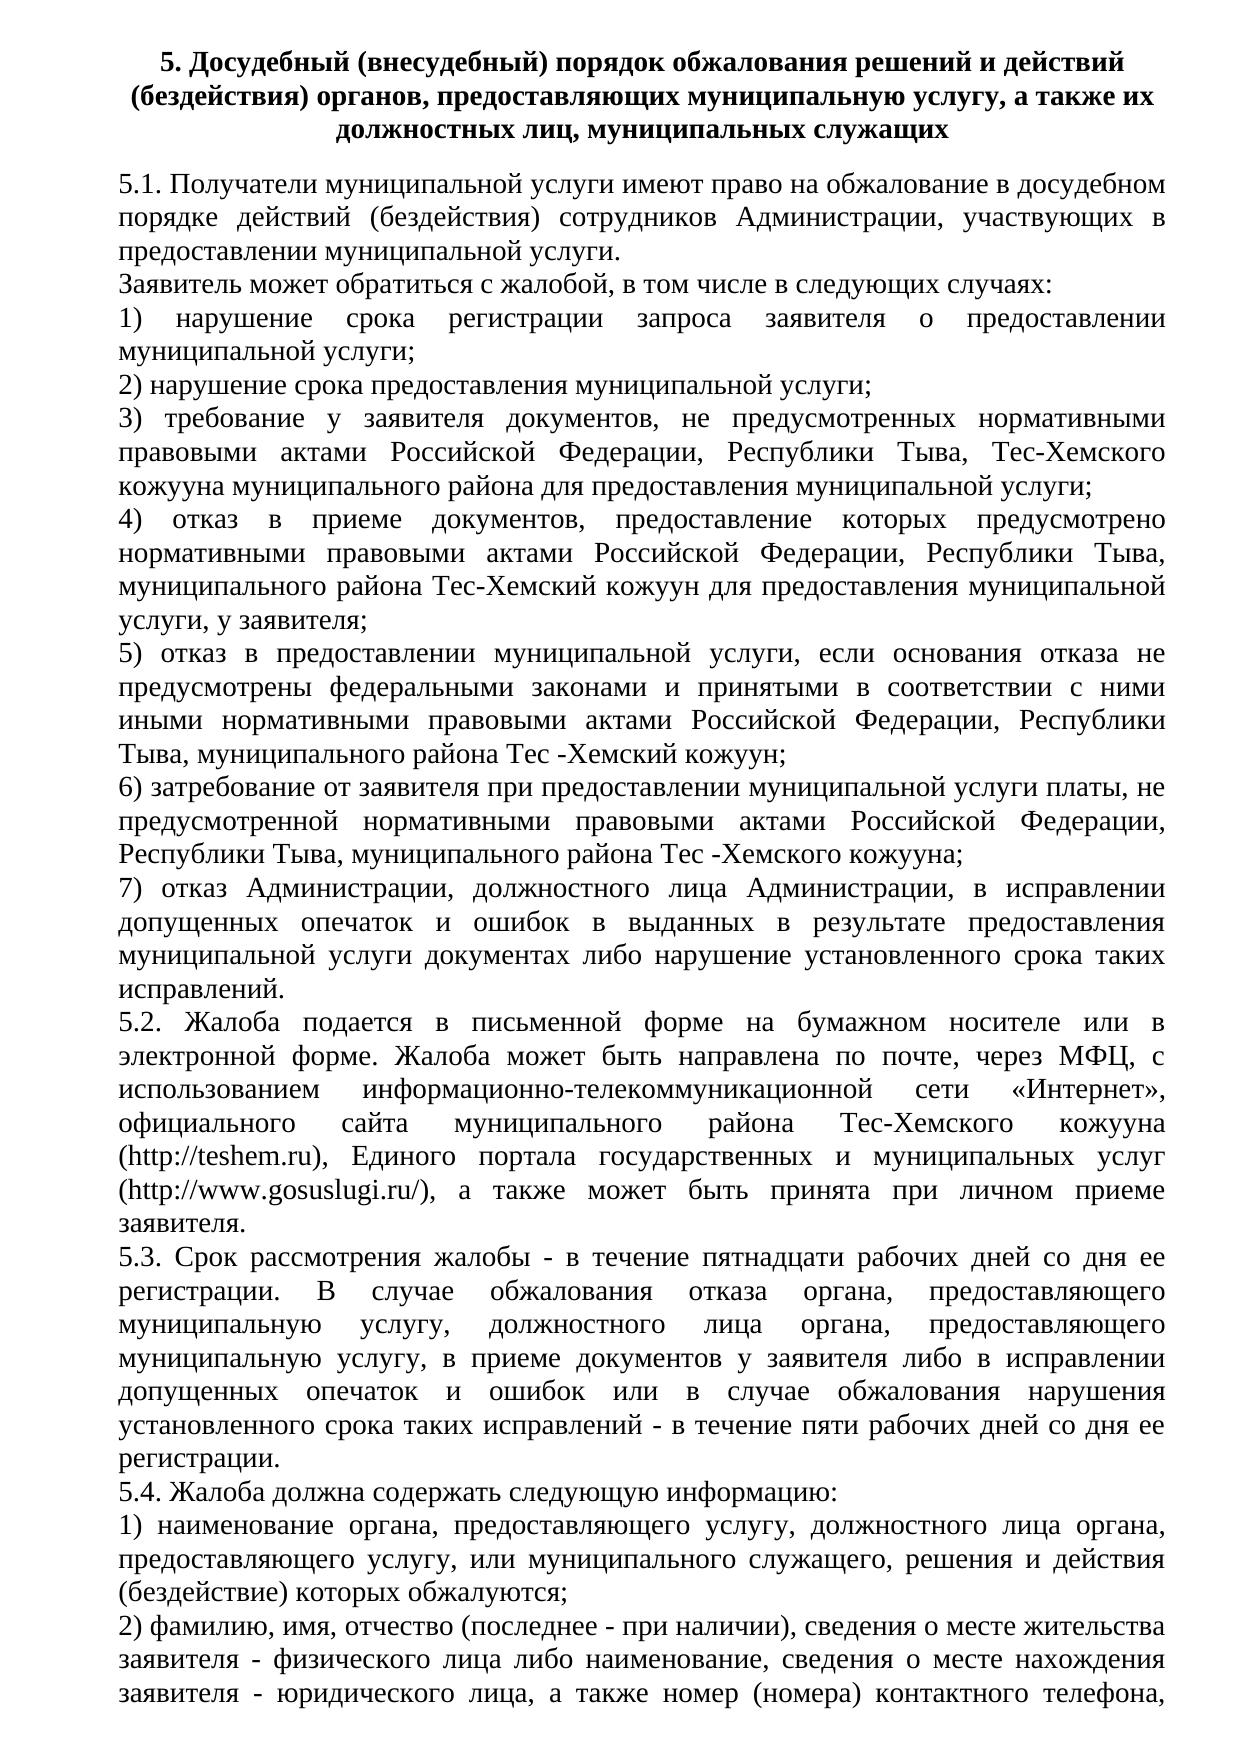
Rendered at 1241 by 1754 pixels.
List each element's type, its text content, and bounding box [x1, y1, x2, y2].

text 5) отказ в предоставлении муниципальной услуги, если основания отказа не предусмотрены федеральными законами и принятыми в соответствии с ними иными нормативными правовыми актами Российской Федерации, Республики Тыва, муниципального района Тес -Хемский кожуун; [118, 635, 1167, 769]
text 4) отказ в приеме документов, предоставление которых предусмотрено нормативными правовыми актами Российской Федерации, Республики Тыва, муниципального района Тес-Хемский кожуун для предоставления муниципальной услуги, у заявителя; [118, 501, 1167, 635]
text Заявитель может обратиться с жалобой, в том числе в следующих случаях: [118, 266, 1167, 300]
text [118, 1608, 1167, 1709]
text 5. Досудебный (внесудебный) порядок обжалования решений и действий (бездействия) органов, предоставляющих муниципальную услугу, а также их должностных лиц, муниципальных служащих [118, 44, 1167, 145]
text 5.4. Жалоба должна содержать следующую информацию: [118, 1474, 1167, 1507]
text 5.3. Срок рассмотрения жалобы - в течение пятнадцати рабочих дней со дня ее регистрации. В случае обжалования отказа органа, предоставляющего муниципальную услугу, должностного лица органа, предоставляющего муниципальную услугу, в приеме документов у заявителя либо в исправлении допущенных опечаток и ошибок или в случае обжалования нарушения установленного срока таких исправлений - в течение пяти рабочих дней со дня ее регистрации. [118, 1239, 1167, 1474]
text 1) нарушение срока регистрации запроса заявителя о предоставлении муниципальной услуги; [118, 300, 1167, 367]
text 1) наименование органа, предоставляющего услугу, должностного лица органа, предоставляющего услугу, или муниципального служащего, решения и действия (бездействие) которых обжалуются; [118, 1507, 1167, 1608]
text 3) требование у заявителя документов, не предусмотренных нормативными правовыми актами Российской Федерации, Республики Тыва, Тес-Хемского кожууна муниципального района для предоставления муниципальной услуги; [118, 401, 1167, 501]
text 6) затребование от заявителя при предоставлении муниципальной услуги платы, не предусмотренной нормативными правовыми актами Российской Федерации, Республики Тыва, муниципального района Тес -Хемского кожууна; [118, 769, 1167, 870]
text 5.1. Получатели муниципальной услуги имеют право на обжалование в досудебном порядке действий (бездействия) сотрудников Администрации, участвующих в предоставлении муниципальной услуги. [118, 166, 1167, 266]
text 5.2. Жалоба подается в письменной форме на бумажном носителе или в электронной форме. Жалоба может быть направлена по почте, через МФЦ, с использованием информационно-телекоммуникационной сети «Интернет», официального сайта муниципального района Тес-Хемского кожууна (http://teshem.ru), Единого портала государственных и муниципальных услуг (http://www.gosuslugi.ru/), а также может быть принята при личном приеме заявителя. [118, 1004, 1167, 1239]
text 7) отказ Администрации, должностного лица Администрации, в исправлении допущенных опечаток и ошибок в выданных в результате предоставления муниципальной услуги документах либо нарушение установленного срока таких исправлений. [118, 870, 1167, 1004]
text 2) нарушение срока предоставления муниципальной услуги; [118, 367, 1167, 401]
